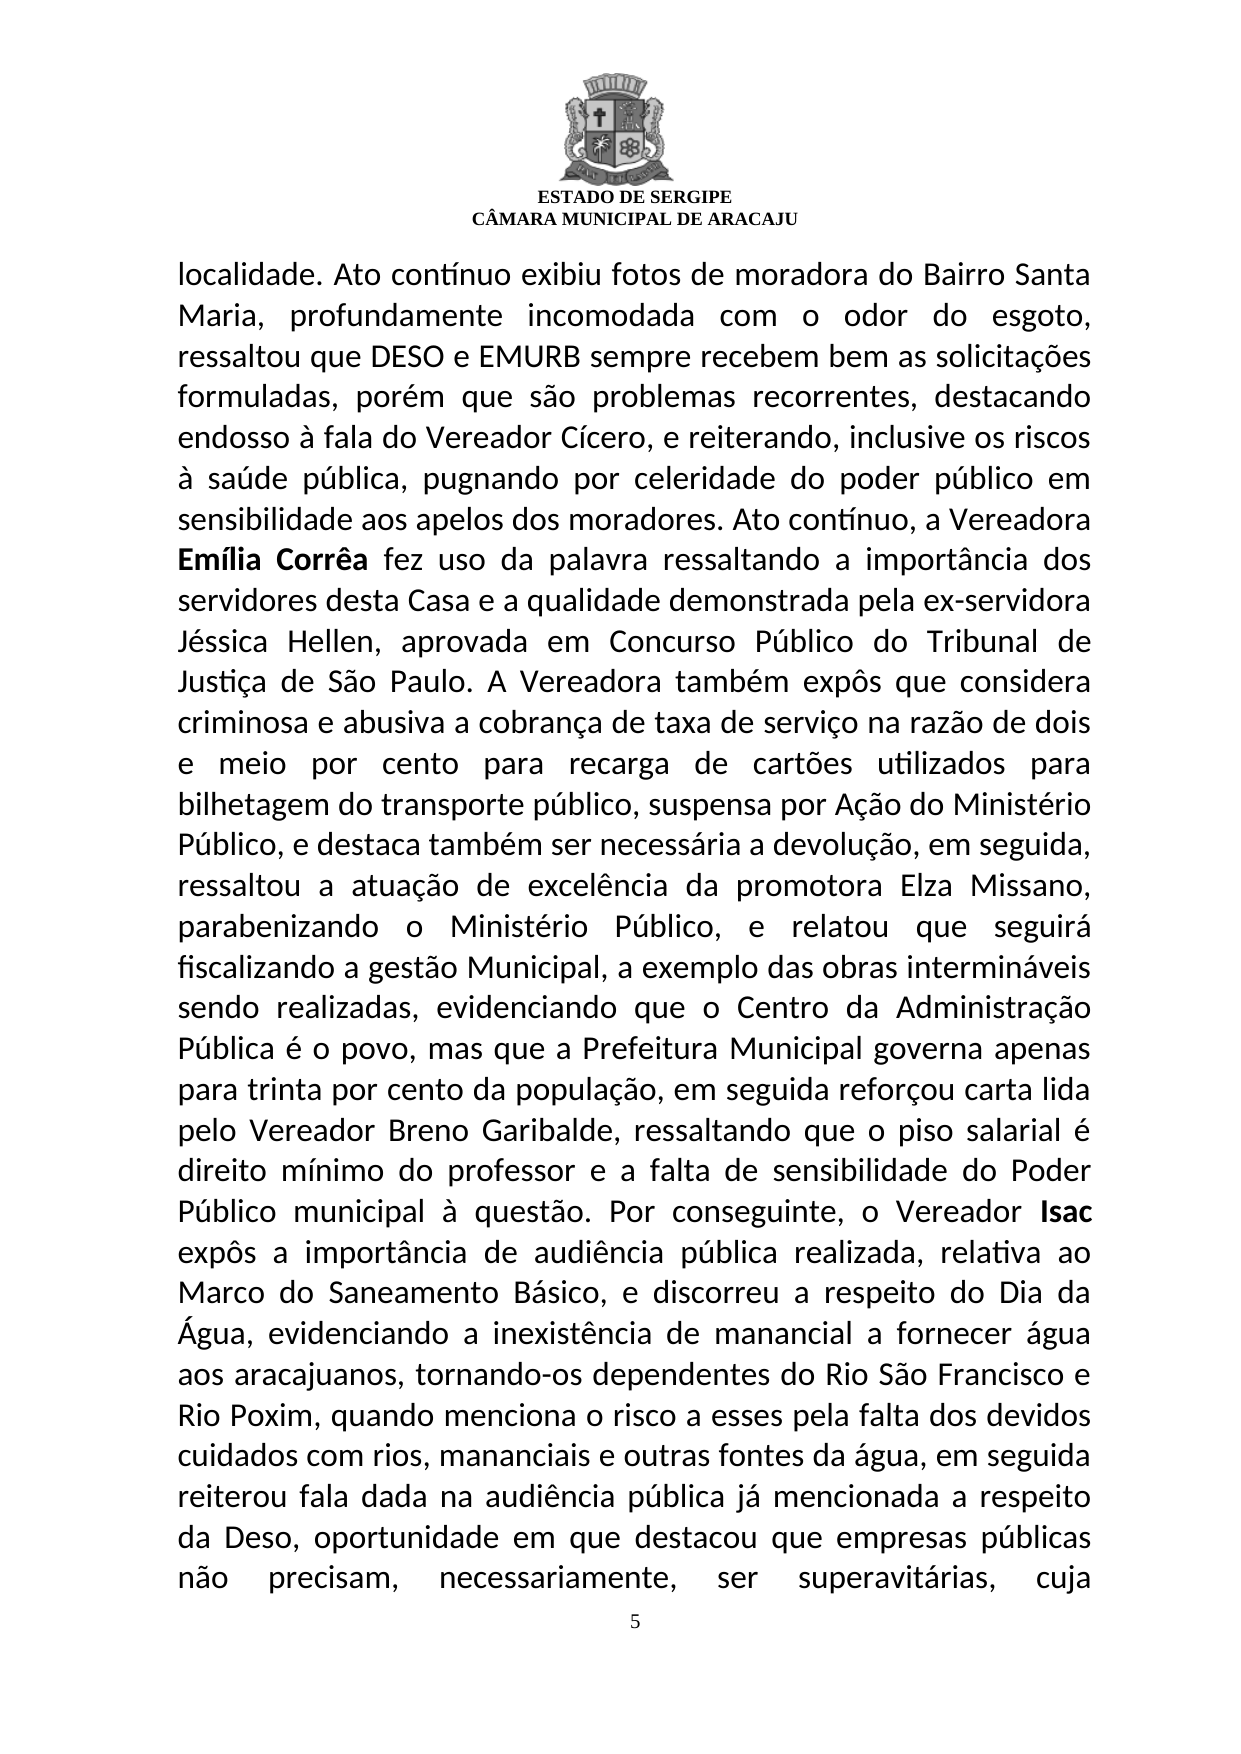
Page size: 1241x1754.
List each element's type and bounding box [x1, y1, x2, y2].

text [177, 253, 1092, 1597]
